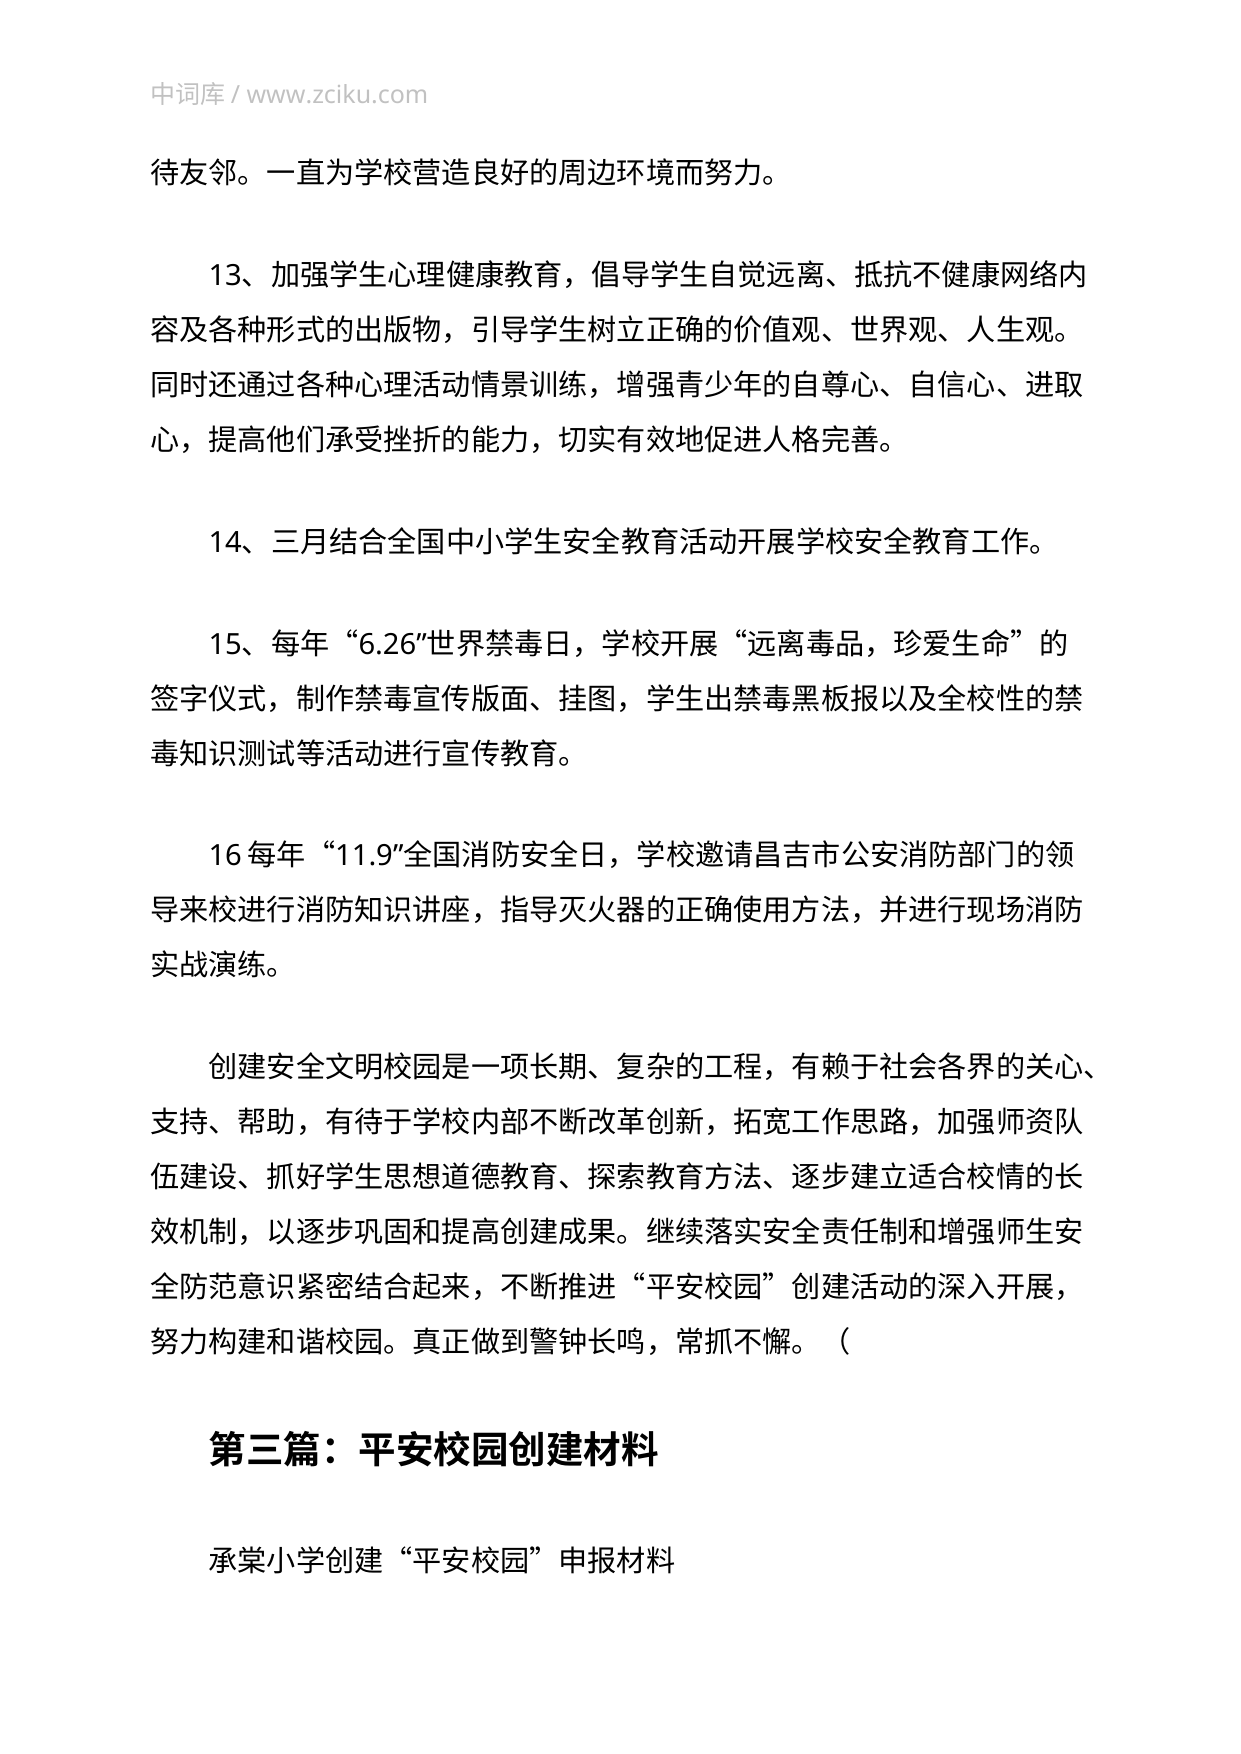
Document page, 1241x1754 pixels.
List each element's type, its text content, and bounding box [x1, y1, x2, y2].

text 承棠小学创建“平安校园”申报材料 [150, 1537, 1090, 1579]
text 13、加强学生心理健康教育，倡导学生自觉远离、抵抗不健康网络内容及各种形式的出版物，引导学生树立正确的价值观、世界观、人生观。同时还通过各种心理活动情景训练，增强青少年的自尊心、自信心、进取心，提高他们承受挫折的能力，切实有效地促进人格完善。 [150, 252, 1090, 459]
text 16每年“11.9”全国消防安全日，学校邀请昌吉市公安消防部门的领导来校进行消防知识讲座，指导灭火器的正确使用方法，并进行现场消防实战演练。 [150, 832, 1090, 984]
text 第三篇：平安校园创建材料 [150, 1420, 1090, 1474]
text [150, 150, 1090, 192]
text 创建安全文明校园是一项长期、复杂的工程，有赖于社会各界的关心、支持、帮助，有待于学校内部不断改革创新，拓宽工作思路，加强师资队伍建设、抓好学生思想道德教育、探索教育方法、逐步建立适合校情的长效机制，以逐步巩固和提高创建成果。继续落实安全责任制和增强师生安全防范意识紧密结合起来，不断推进“平安校园”创建活动的深入开展，努力构建和谐校园。真正做到警钟长鸣，常抓不懈。（ [150, 1044, 1090, 1360]
text 14、三月结合全国中小学生安全教育活动开展学校安全教育工作。 [150, 518, 1090, 561]
text 15、每年“6.26”世界禁毒日，学校开展“远离毒品，珍爱生命”的签字仪式，制作禁毒宣传版面、挂图，学生出禁毒黑板报以及全校性的禁毒知识测试等活动进行宣传教育。 [150, 620, 1090, 772]
